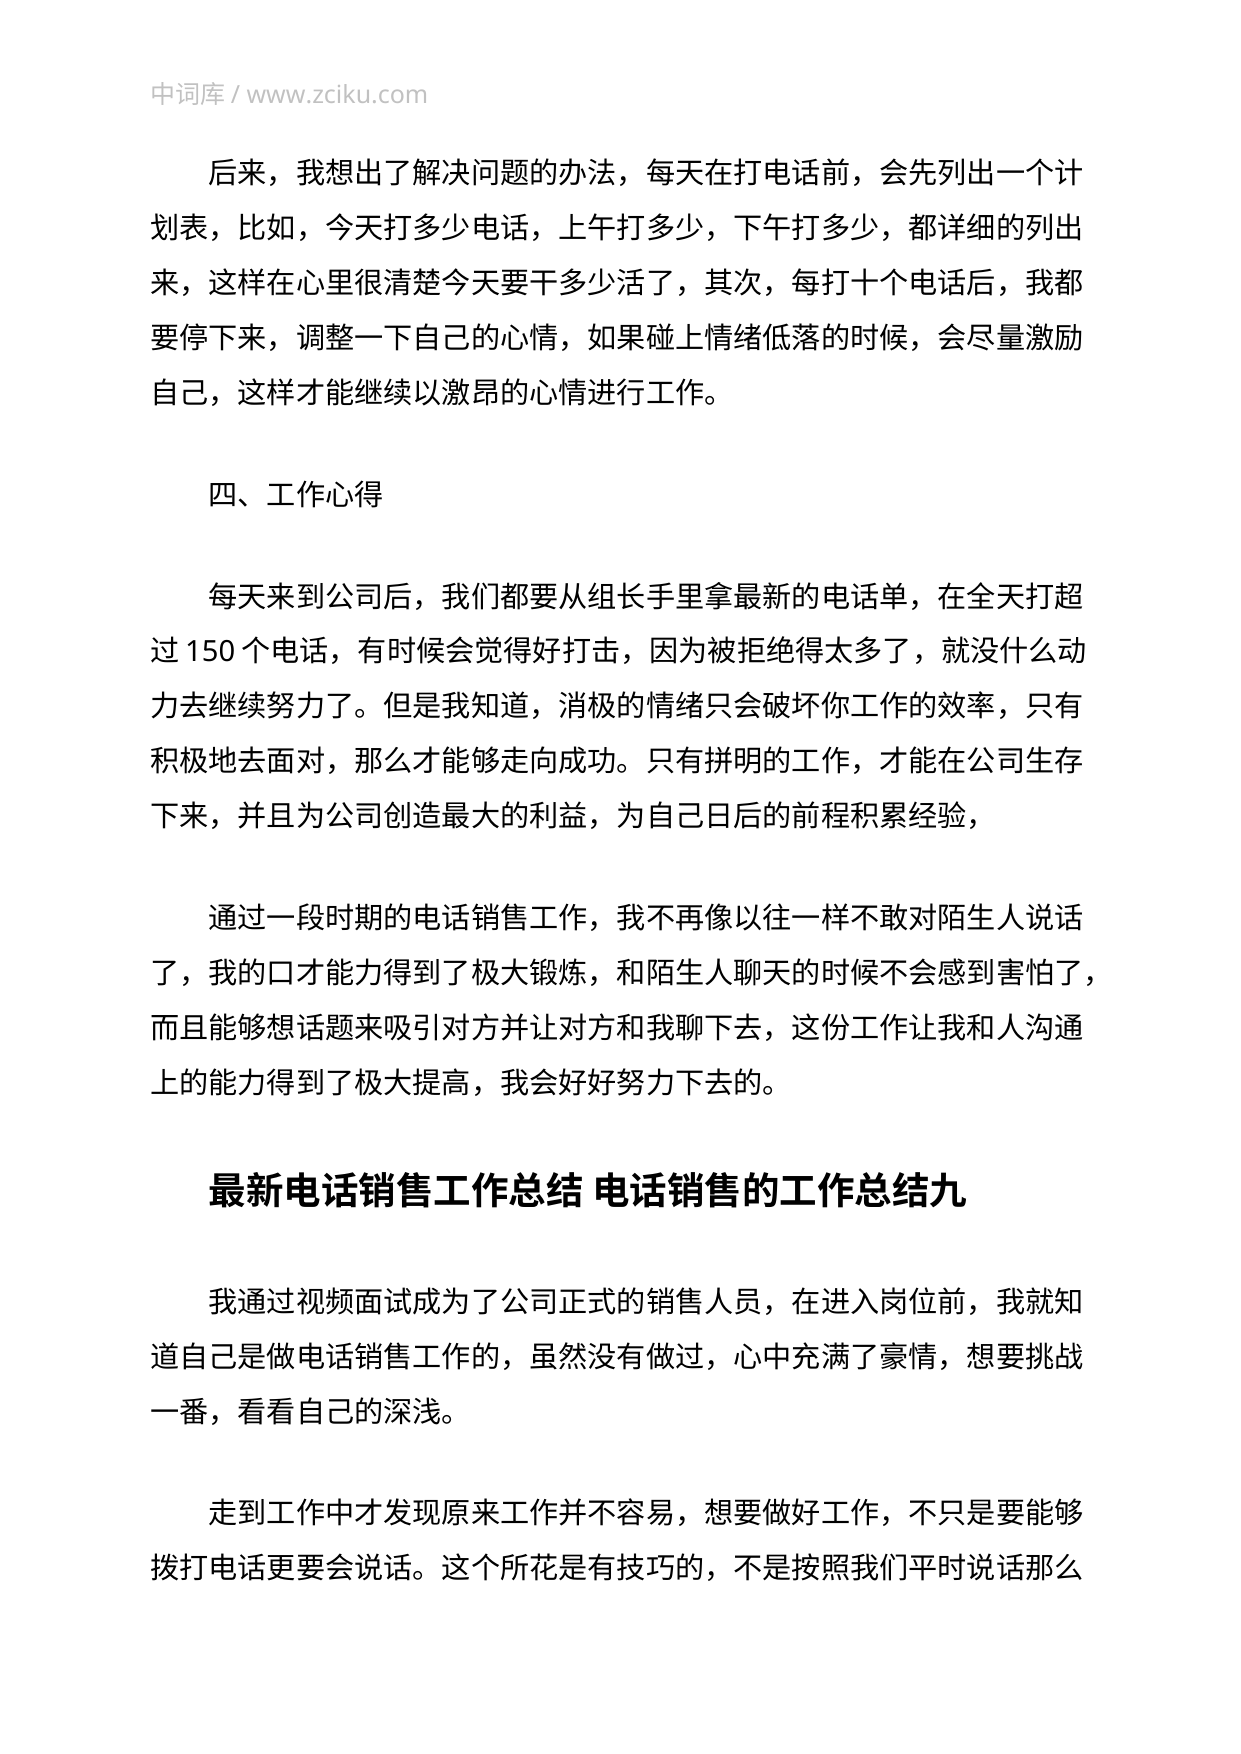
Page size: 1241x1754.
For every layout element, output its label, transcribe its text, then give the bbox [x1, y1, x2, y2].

text 每天来到公司后，我们都要从组长手里拿最新的电话单，在全天打超过150个电话，有时候会觉得好打击，因为被拒绝得太多了，就没什么动力去继续努力了。但是我知道，消极的情绪只会破坏你工作的效率，只有积极地去面对，那么才能够走向成功。只有拼明的工作，才能在公司生存下来，并且为公司创造最大的利益，为自己日后的前程积累经验， [150, 573, 1090, 835]
text 四、工作心得 [150, 471, 1090, 514]
text 后来，我想出了解决问题的办法，每天在打电话前，会先列出一个计划表，比如，今天打多少电话，上午打多少，下午打多少，都详细的列出来，这样在心里很清楚今天要干多少活了，其次，每打十个电话后，我都要停下来，调整一下自己的心情，如果碰上情绪低落的时候，会尽量激励自己，这样才能继续以激昂的心情进行工作。 [150, 150, 1090, 412]
text 最新电话销售工作总结 电话销售的工作总结九 [150, 1161, 1090, 1215]
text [150, 1490, 1090, 1587]
text 通过一段时期的电话销售工作，我不再像以往一样不敢对陌生人说话了，我的口才能力得到了极大锻炼，和陌生人聊天的时候不会感到害怕了，而且能够想话题来吸引对方并让对方和我聊下去，这份工作让我和人沟通上的能力得到了极大提高，我会好好努力下去的。 [150, 894, 1090, 1102]
text 我通过视频面试成为了公司正式的销售人员，在进入岗位前，我就知道自己是做电话销售工作的，虽然没有做过，心中充满了豪情，想要挑战一番，看看自己的深浅。 [150, 1278, 1090, 1431]
